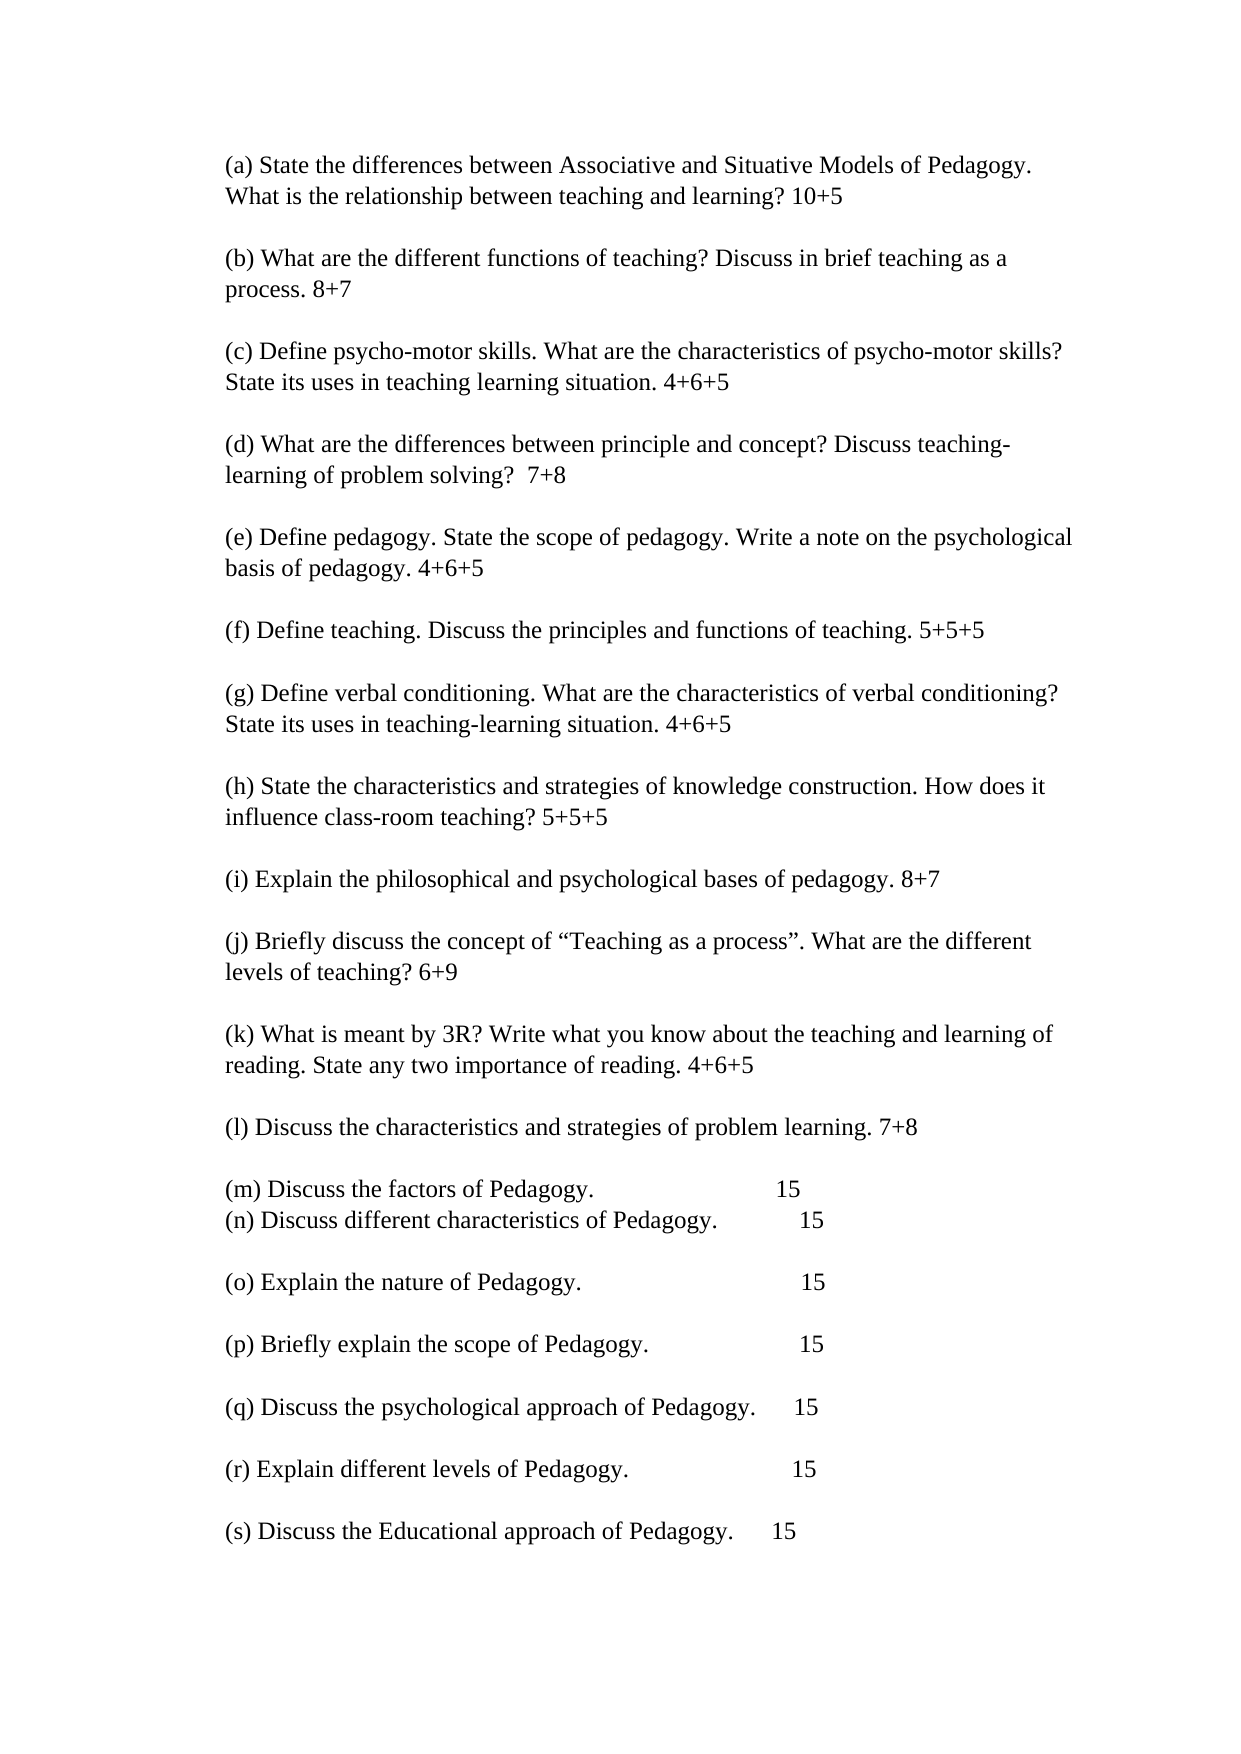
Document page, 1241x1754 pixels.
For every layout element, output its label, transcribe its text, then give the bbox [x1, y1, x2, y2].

text (f) Define teaching. Discuss the principles and functions of teaching. 5+5+5 [225, 616, 1090, 644]
text (e) Define pedagogy. State the scope of pedagogy. Write a note on the psychological basis of pedagogy. 4+6+5 [225, 522, 1090, 582]
text (r) Explain different levels of Pedagogy. 15 [225, 1454, 1090, 1482]
text (q) Discuss the psychological approach of Pedagogy. 15 [225, 1392, 1090, 1420]
text (m) Discuss the factors of Pedagogy. 15 [225, 1174, 1090, 1203]
text (s) Discuss the Educational approach of Pedagogy. 15 [225, 1516, 1090, 1544]
text (c) Define psycho-motor skills. What are the characteristics of psycho-motor skills? State its uses in teaching learning situation. 4+6+5 [225, 336, 1090, 396]
text (j) Briefly discuss the concept of “Teaching as a process”. What are the different levels of teaching? 6+9 [225, 926, 1090, 986]
text (b) What are the different functions of teaching? Discuss in brief teaching as a process. 8+7 [225, 243, 1090, 303]
text (n) Discuss different characteristics of Pedagogy. 15 [225, 1205, 1090, 1234]
text (h) State the characteristics and strategies of knowledge construction. How does it influence class-room teaching? 5+5+5 [225, 771, 1090, 831]
text (k) What is meant by 3R? Write what you know about the teaching and learning of reading. State any two importance of reading. 4+6+5 [225, 1019, 1090, 1079]
text (a) State the differences between Associative and Situative Models of Pedagogy. What is the relationship between teaching and learning? 10+5 [225, 150, 1090, 210]
text (o) Explain the nature of Pedagogy. 15 [225, 1267, 1090, 1296]
text (i) Explain the philosophical and psychological bases of pedagogy. 8+7 [225, 864, 1090, 893]
text (l) Discuss the characteristics and strategies of problem learning. 7+8 [225, 1112, 1090, 1141]
text (d) What are the differences between principle and concept? Discuss teaching-learning of problem solving? 7+8 [225, 429, 1090, 489]
text (g) Define verbal conditioning. What are the characteristics of verbal conditioning? State its uses in teaching-learning situation. 4+6+5 [225, 678, 1090, 737]
text (p) Briefly explain the scope of Pedagogy. 15 [225, 1329, 1090, 1358]
